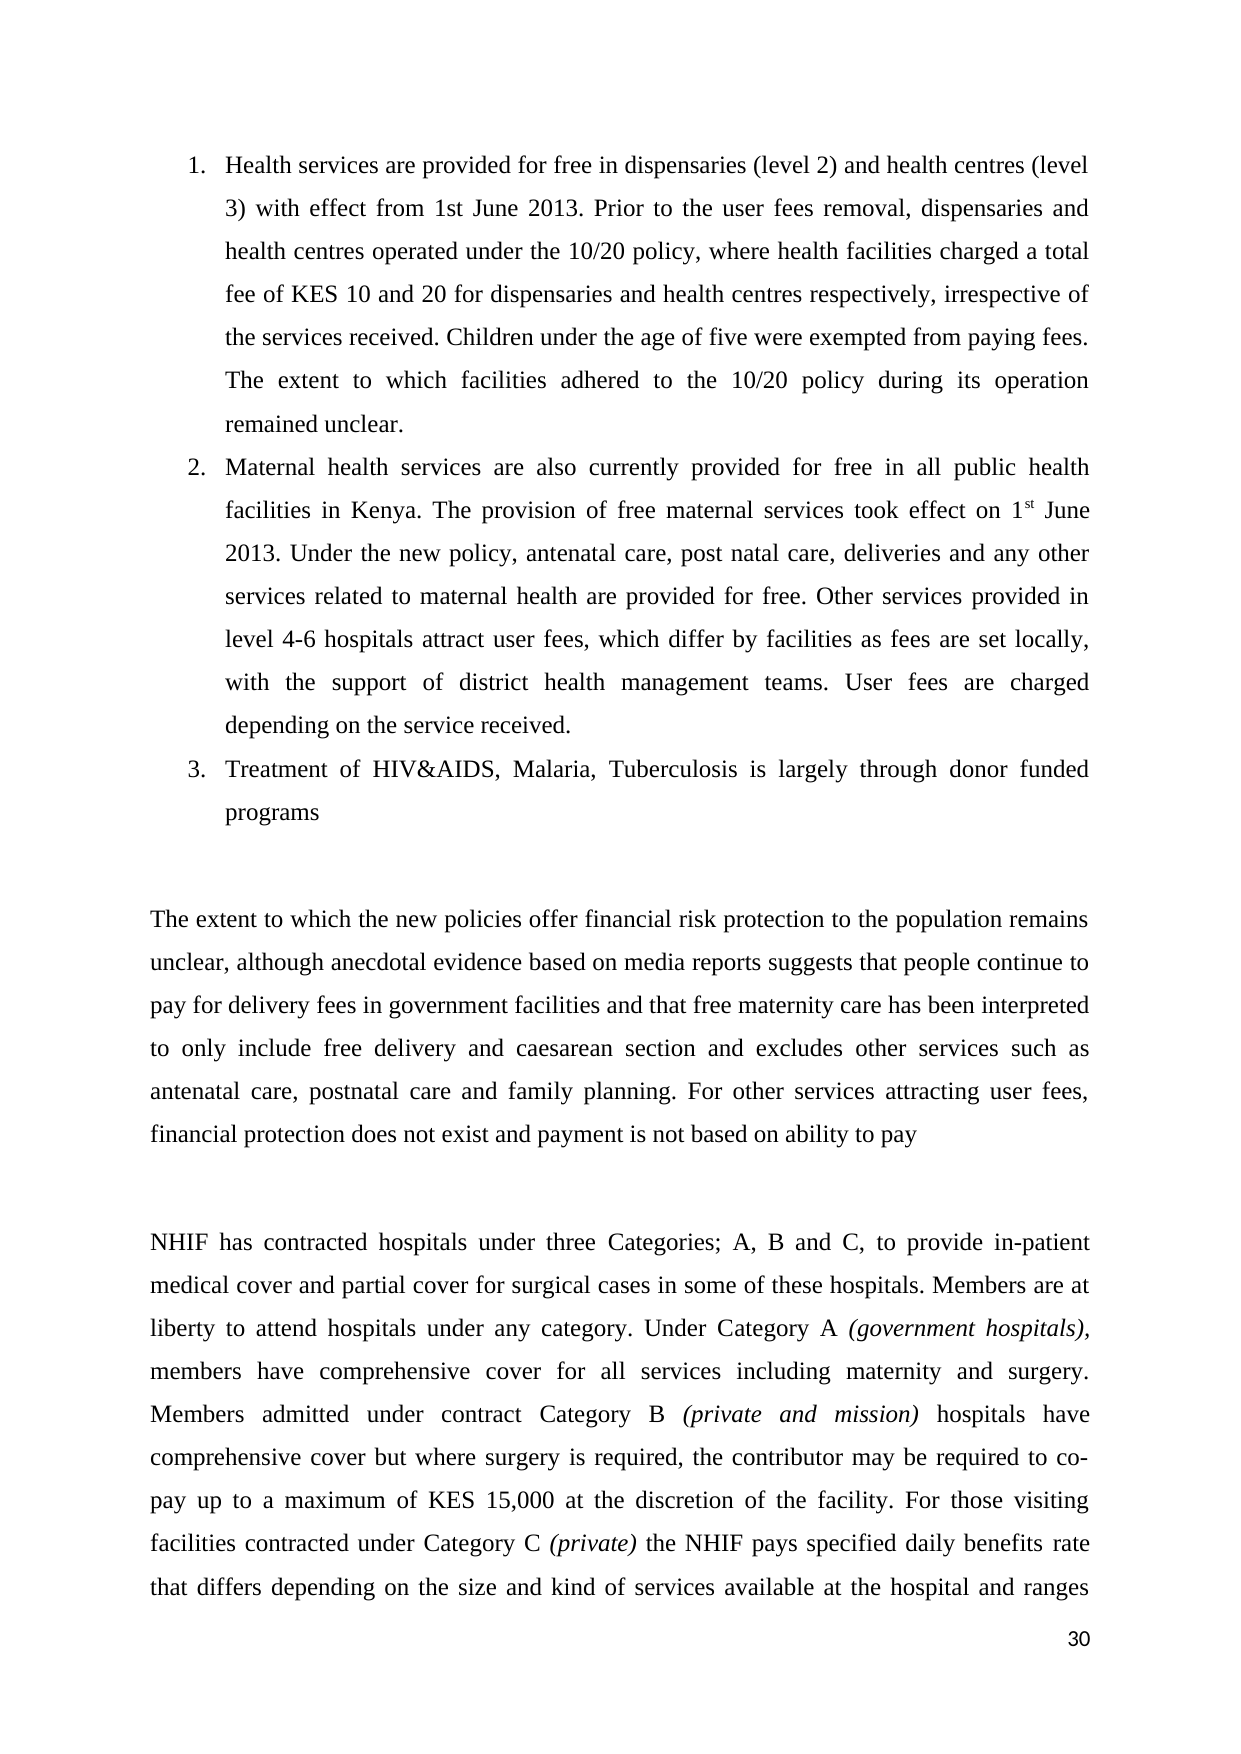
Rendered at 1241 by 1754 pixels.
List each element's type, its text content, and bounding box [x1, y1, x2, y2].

list Health services are provided for free in dispensaries (level 2) and health centres (level 3) with effect from 1st June 2013. Prior to the user fees removal, dispensaries and health centres operated under the 10/20 policy, where health facilities charged a total fee of KES 10 and 20 for dispensaries and health centres respectively, irrespective of the services received. Children under the age of five were exempted from paying fees. The extent to which facilities adhered to the 10/20 policy during its operation remained unclear. [187, 150, 1090, 437]
list Maternal health services are also currently provided for free in all public health facilities in Kenya. The provision of free maternal services took effect on 1st June 2013. Under the new policy, antenatal care, post natal care, deliveries and any other services related to maternal health are provided for free. Other services provided in level 4-6 hospitals attract user fees, which differ by facilities as fees are set locally, with the support of district health management teams. User fees are charged depending on the service received. [187, 452, 1090, 739]
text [150, 1227, 1090, 1600]
list Treatment of HIV&AIDS, Malaria, Tuberculosis is largely through donor funded programs [187, 754, 1090, 826]
text The extent to which the new policies offer financial risk protection to the population remains unclear, although anecdotal evidence based on media reports suggests that people continue to pay for delivery fees in government facilities and that free maternity care has been interpreted to only include free delivery and caesarean section and excludes other services such as antenatal care, postnatal care and family planning. For other services attracting user fees, financial protection does not exist and payment is not based on ability to pay [150, 904, 1090, 1148]
